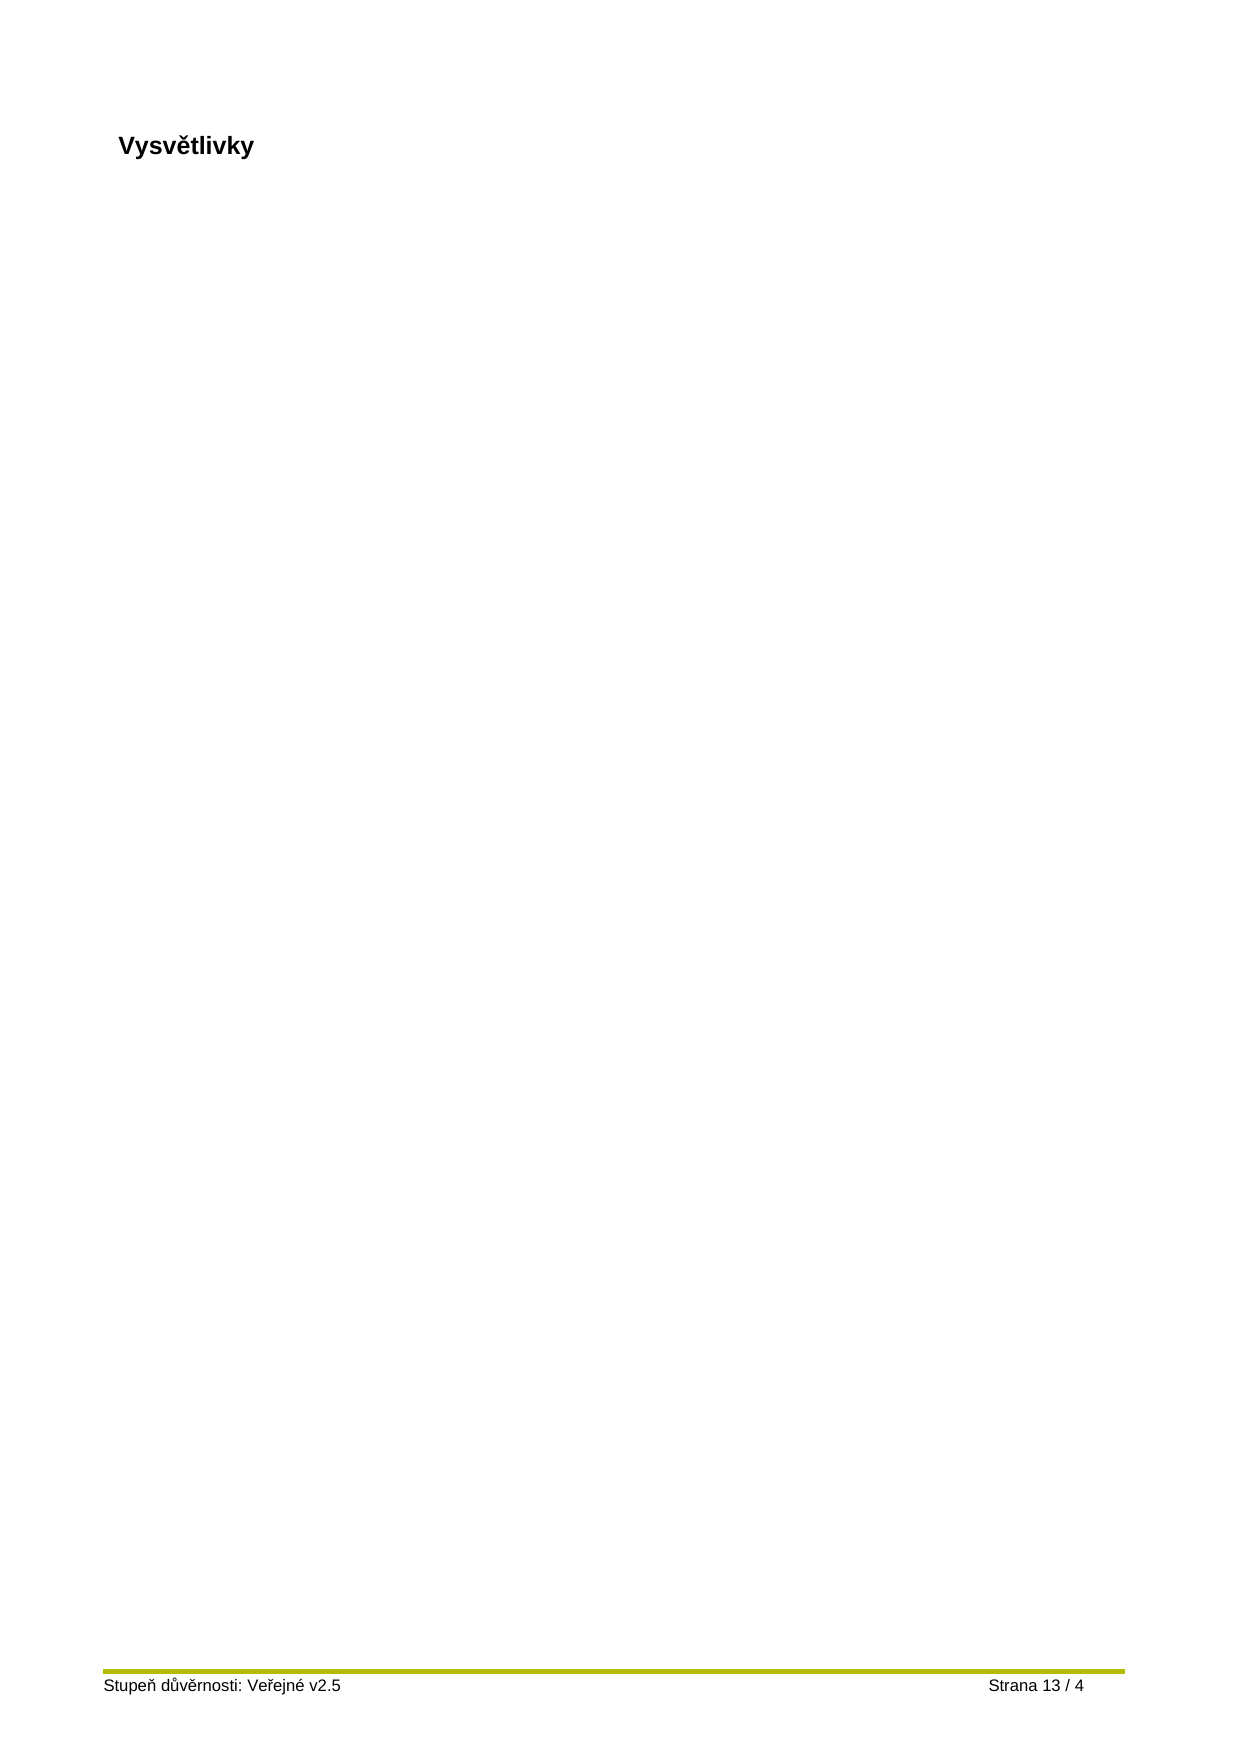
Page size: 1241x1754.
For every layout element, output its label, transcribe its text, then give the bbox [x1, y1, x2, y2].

subtitle Vysvětlivky [118, 131, 1092, 159]
